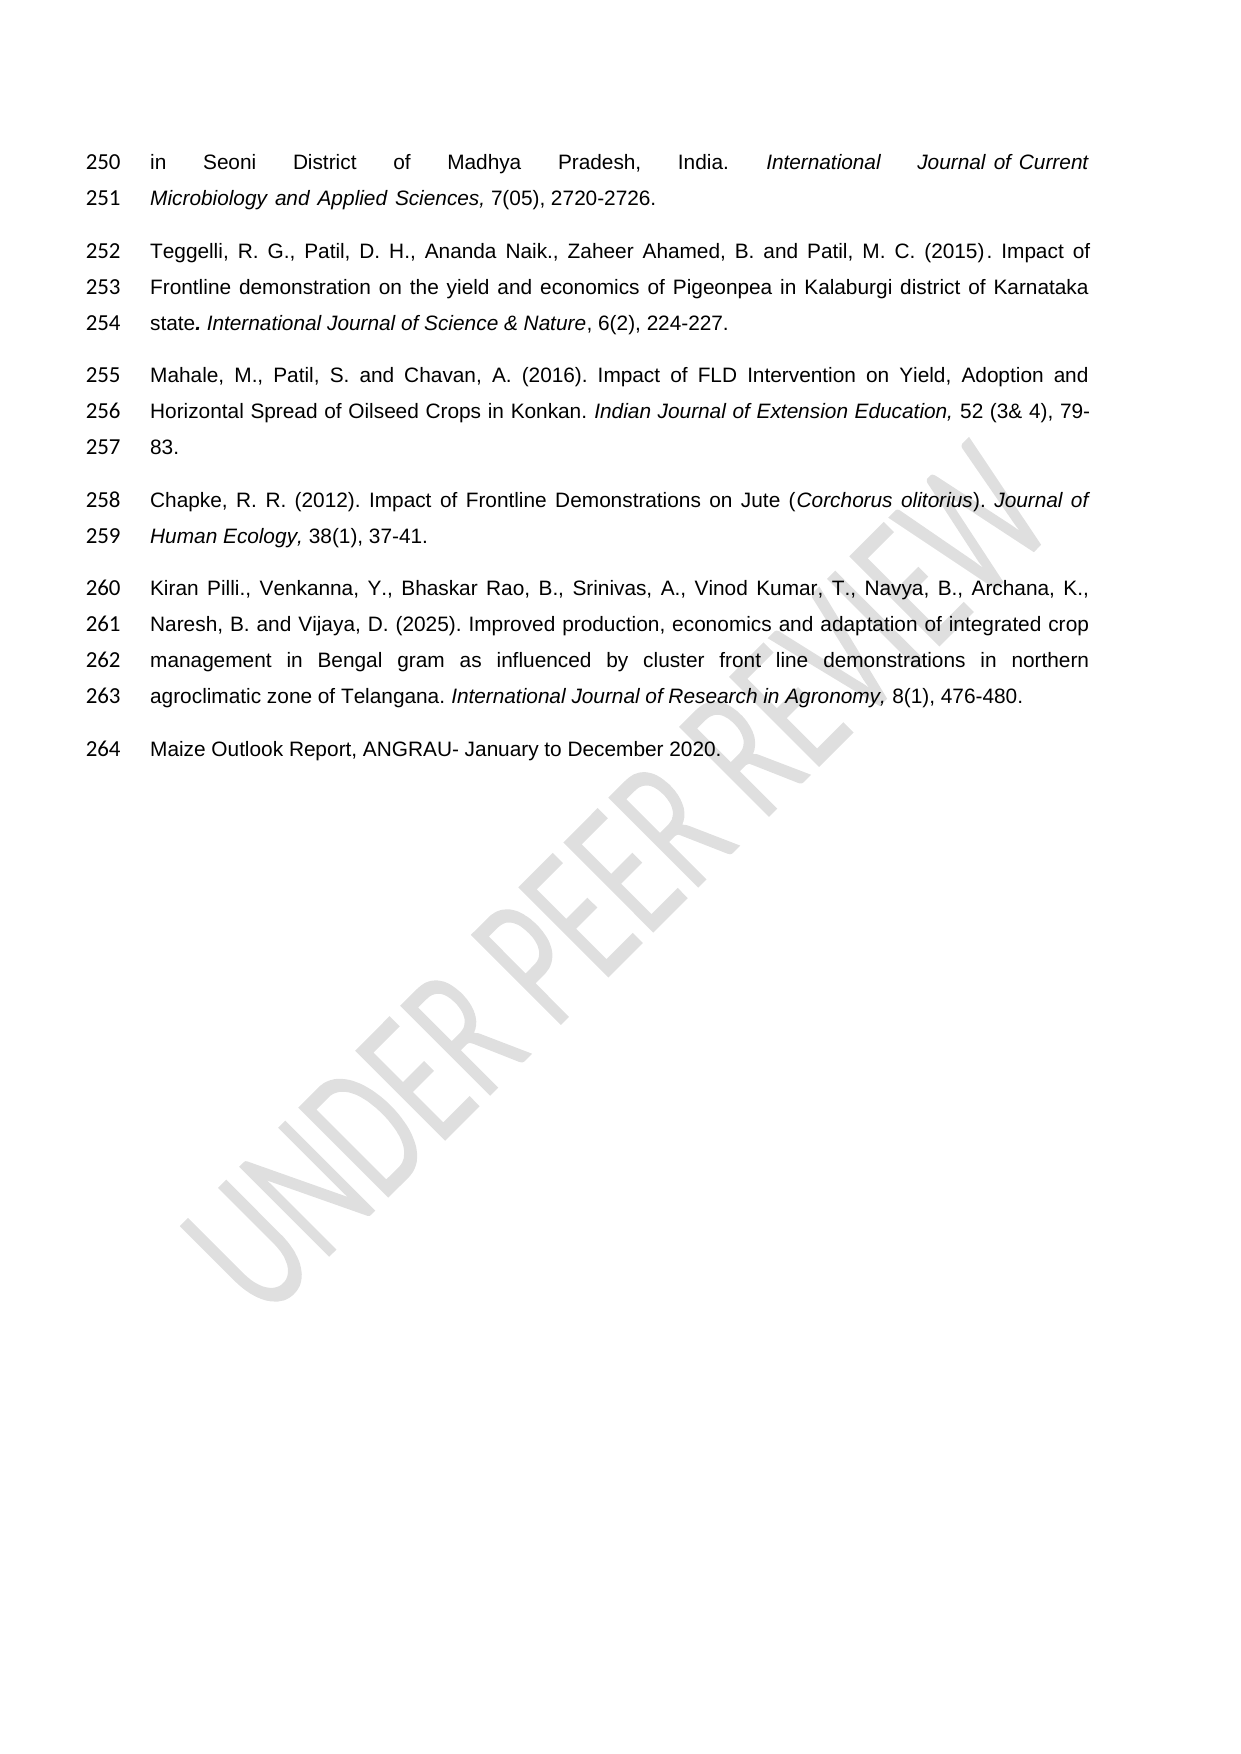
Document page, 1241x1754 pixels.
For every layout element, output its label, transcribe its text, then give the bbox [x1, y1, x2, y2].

text Kiran Pilli., Venkanna, Y., Bhaskar Rao, B., Srinivas, A., Vinod Kumar, T., Navya, B., Archana, K., Naresh, B. and Vijaya, D. (2025). Improved production, economics and adaptation of integrated crop management in Bengal gram as influenced by cluster front line demonstrations in northern agroclimatic zone of Telangana. International Journal of Research in Agronomy, 8(1), 476-480. [150, 576, 1090, 708]
text Chapke, R. R. (2012). Impact of Frontline Demonstrations on Jute (Corchorus olitorius). Journal of Human Ecology, 38(1), 37-41. [150, 487, 1090, 547]
text Teggelli, R. G., Patil, D. H., Ananda Naik., Zaheer Ahamed, B. and Patil, M. C. (2015). Impact of Frontline demonstration on the yield and economics of Pigeonpea in Kalaburgi district of Karnataka state. International Journal of Science & Nature, 6(2), 224-227. [150, 238, 1090, 334]
text Maize Outlook Report, ANGRAU- January to December 2020. [150, 736, 1090, 760]
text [150, 150, 1090, 210]
text Mahale, M., Patil, S. and Chavan, A. (2016). Impact of FLD Intervention on Yield, Adoption and Horizontal Spread of Oilseed Crops in Konkan. Indian Journal of Extension Education, 52 (3& 4), 79-83. [150, 363, 1090, 459]
